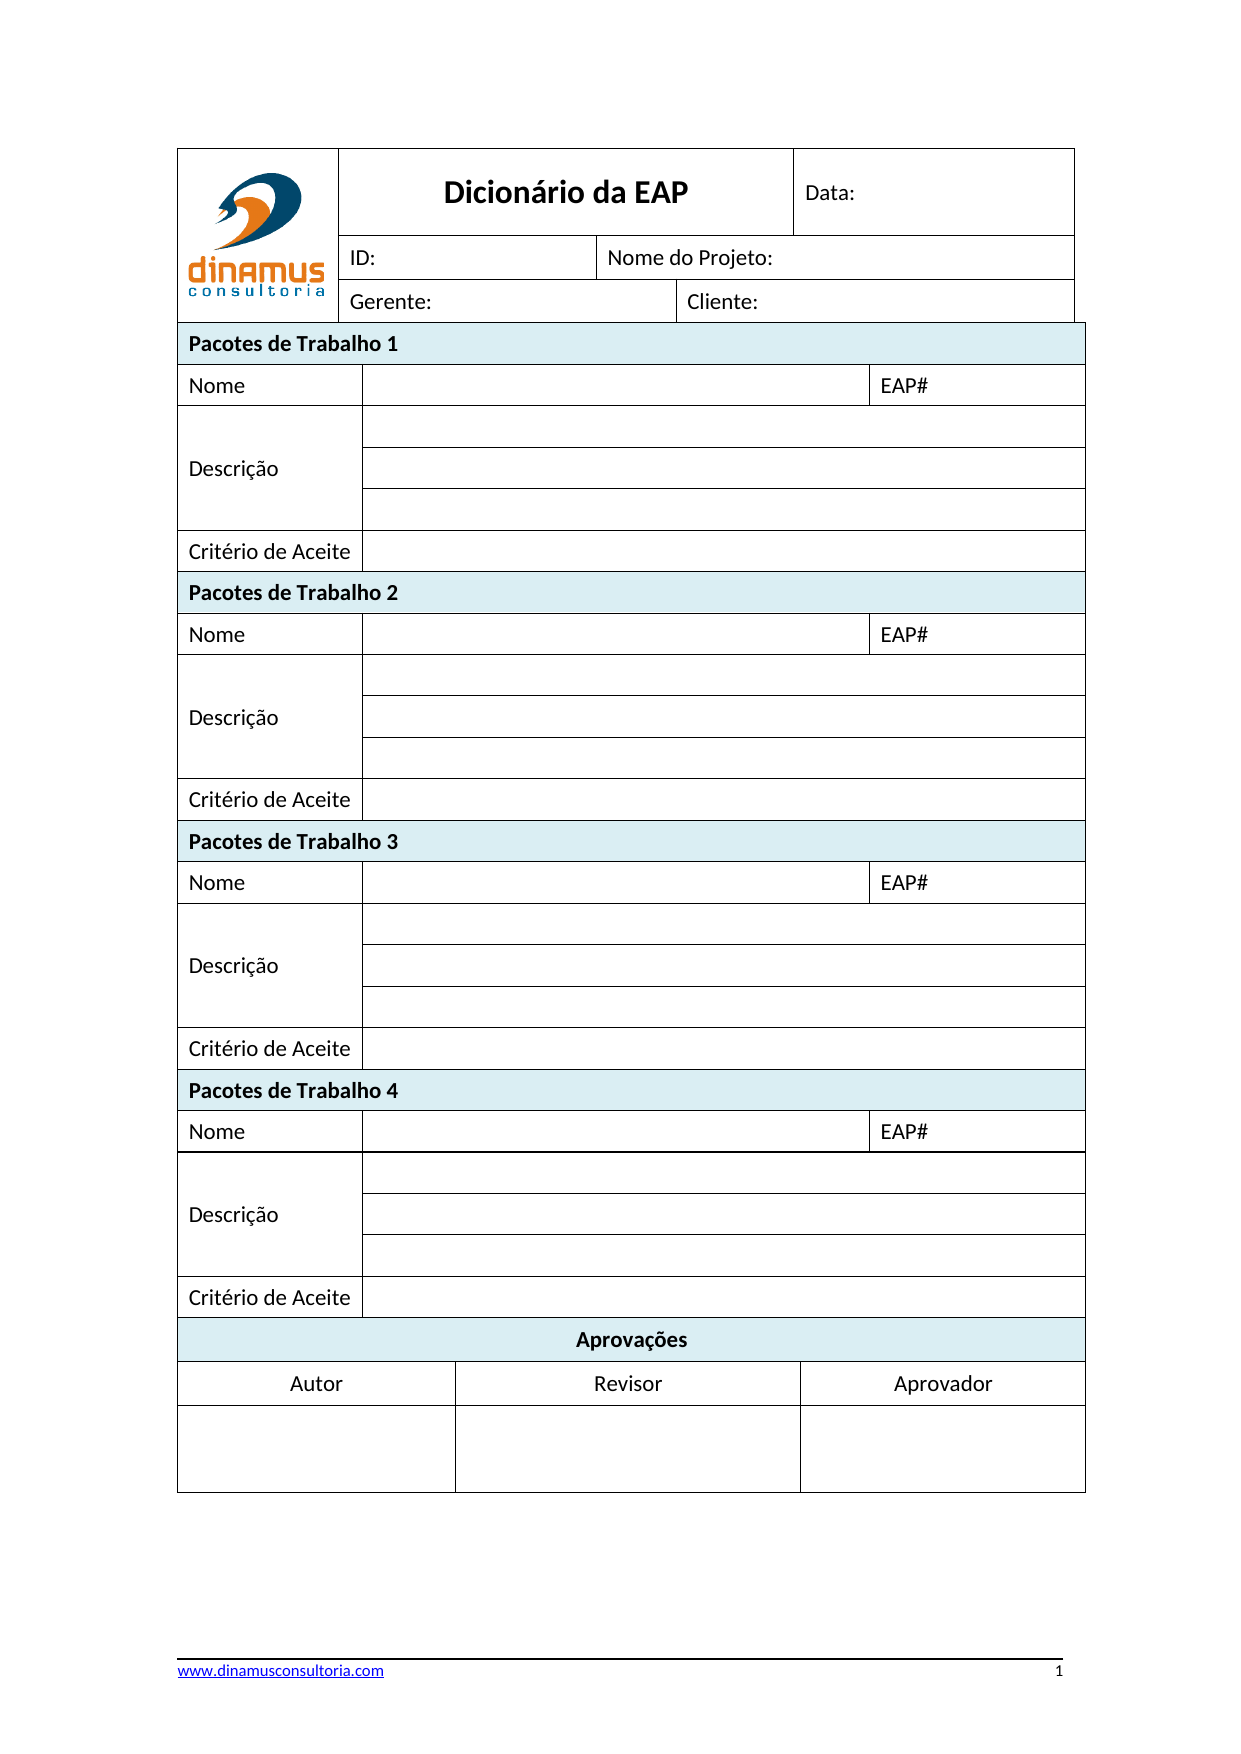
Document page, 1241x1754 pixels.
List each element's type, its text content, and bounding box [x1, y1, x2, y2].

table_cell [363, 1028, 1085, 1068]
table_header [178, 149, 338, 322]
table_cell Pacotes de Trabalho 3 [178, 821, 1085, 861]
table_cell [363, 779, 1085, 820]
table_cell [363, 614, 869, 654]
table_cell [363, 1235, 1085, 1276]
table_cell Critério de Aceite [178, 1277, 362, 1317]
table_cell Nome [178, 614, 362, 654]
table_cell Critério de Aceite [178, 779, 362, 820]
table_cell [363, 862, 869, 903]
table_cell [363, 1194, 1085, 1234]
table_cell Nome [178, 862, 362, 903]
table_cell Pacotes de Trabalho 4 [178, 1070, 1085, 1110]
table_header Dicionário da EAP [339, 149, 793, 235]
table_cell Descrição [178, 406, 362, 529]
table_cell Revisor [456, 1362, 800, 1405]
table_cell [363, 448, 1085, 488]
table_cell [363, 696, 1085, 737]
table_cell [363, 738, 1085, 778]
table_cell Aprovador [801, 1362, 1085, 1405]
table_cell [363, 489, 1085, 529]
table_cell Critério de Aceite [178, 531, 362, 571]
table_cell [363, 531, 1085, 571]
table_cell ID: [339, 236, 596, 278]
table_header Data: [794, 149, 1074, 235]
table_cell Nome do Projeto: [597, 236, 1074, 278]
table_cell Gerente: [339, 280, 676, 322]
table_cell Pacotes de Trabalho 1 [178, 323, 1085, 364]
table_cell [363, 904, 1085, 944]
table_cell [363, 1153, 1085, 1193]
table_cell [178, 1406, 455, 1492]
table_cell [363, 406, 1085, 447]
table_cell [363, 987, 1085, 1027]
table_cell EAP# [870, 614, 1085, 654]
table_cell [456, 1406, 800, 1492]
table_cell [363, 1111, 869, 1151]
table_cell EAP# [870, 1111, 1085, 1151]
table_cell Descrição [178, 1153, 362, 1276]
table_cell [363, 655, 1085, 695]
table_cell [801, 1406, 1085, 1492]
table_cell [363, 945, 1085, 986]
table_cell Autor [178, 1362, 455, 1405]
table_cell Nome [178, 365, 362, 405]
table_cell Cliente: [677, 280, 1074, 322]
table_cell Nome [178, 1111, 362, 1151]
table_cell Critério de Aceite [178, 1028, 362, 1068]
table_cell [363, 1277, 1085, 1317]
picture [188, 173, 324, 298]
table_cell Pacotes de Trabalho 2 [178, 572, 1085, 612]
table_cell Descrição [178, 904, 362, 1027]
table_cell Descrição [178, 655, 362, 778]
table_cell EAP# [870, 365, 1085, 405]
table_cell Aprovações [178, 1318, 1085, 1361]
table_cell [363, 365, 869, 405]
table_cell EAP# [870, 862, 1085, 903]
